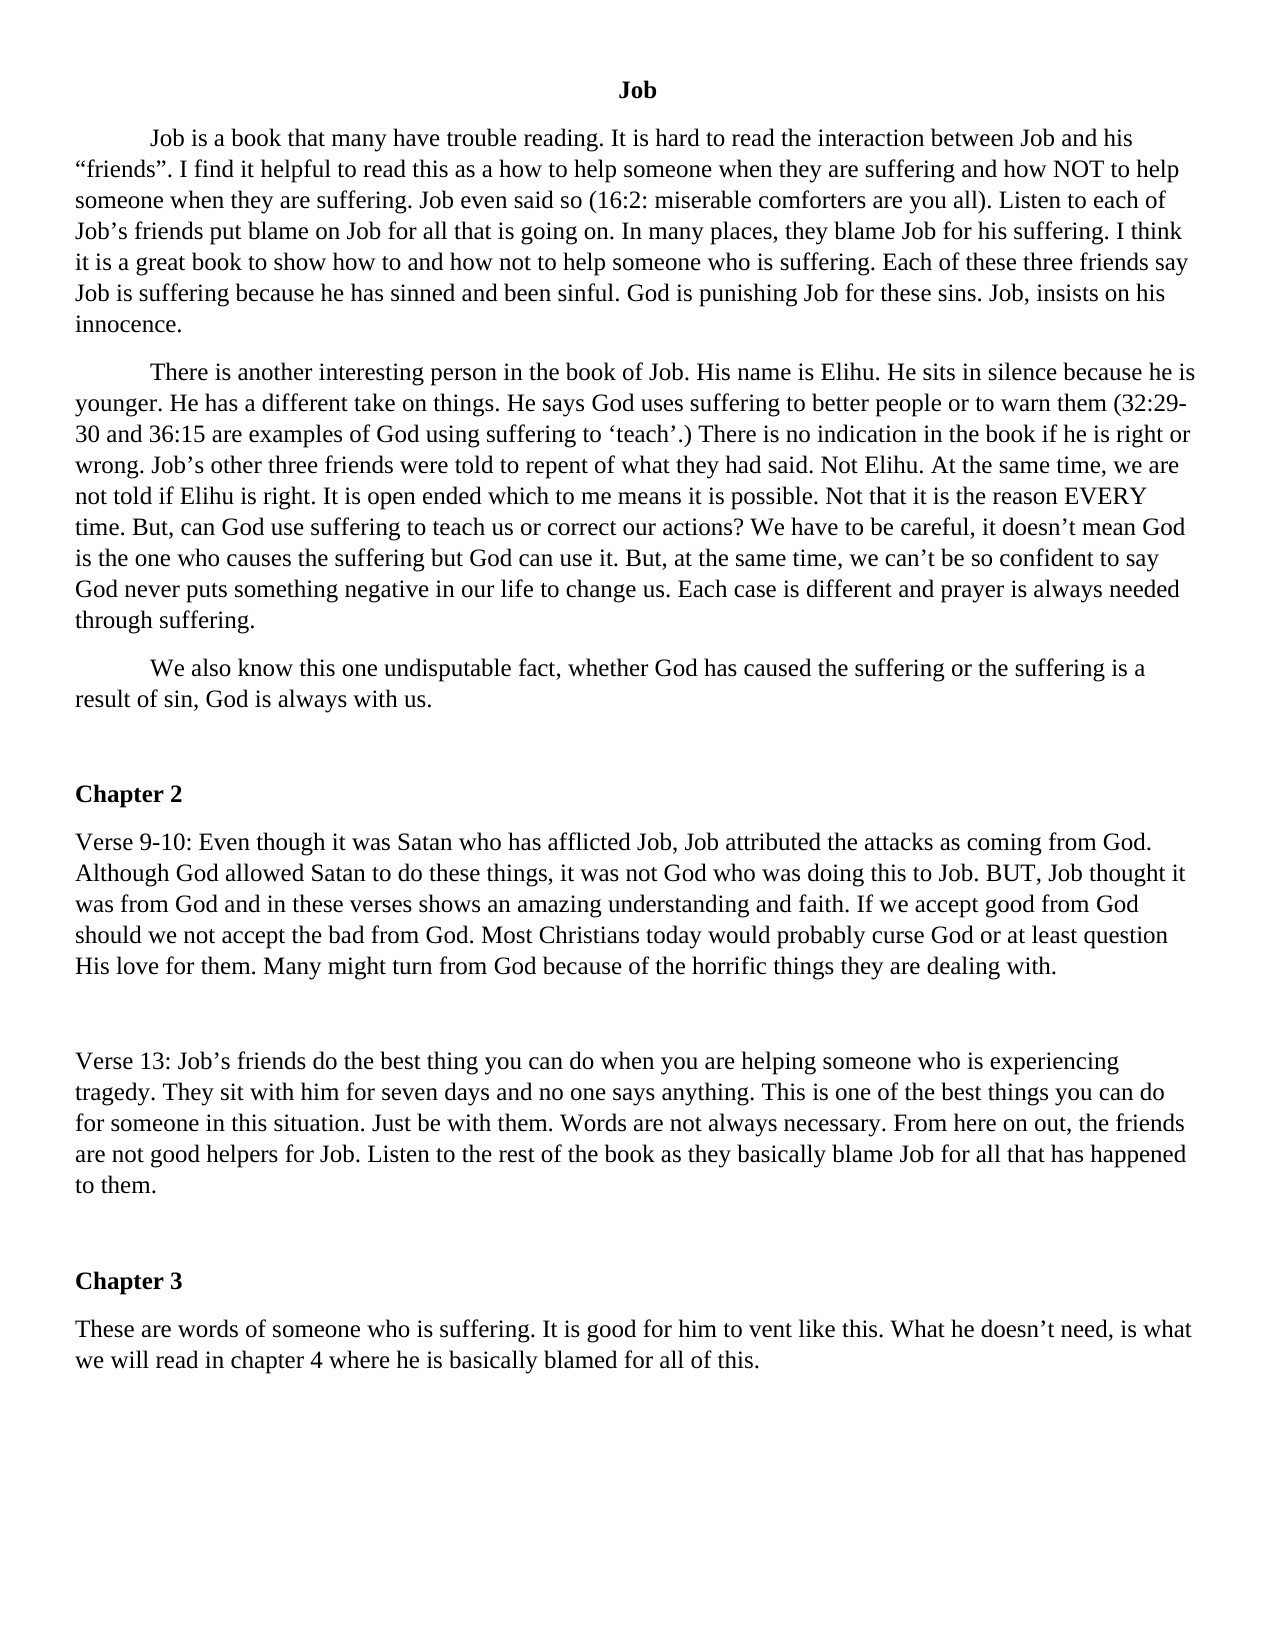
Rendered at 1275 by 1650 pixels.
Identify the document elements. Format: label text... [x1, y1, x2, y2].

text We also know this one undisputable fact, whether God has caused the suffering or the suffering is a result of sin, God is always with us. [75, 653, 1200, 712]
text Chapter 3 [75, 1266, 1200, 1295]
text Job is a book that many have trouble reading. It is hard to read the interaction between Job and his “friends”. I find it helpful to read this as a how to help someone when they are suffering and how NOT to help someone when they are suffering. Job even said so (16:2: miserable comforters are you all). Listen to each of Job’s friends put blame on Job for all that is going on. In many places, they blame Job for his suffering. I think it is a great book to show how to and how not to help someone who is suffering. Each of these three friends say Job is suffering because he has sinned and been sinful. God is punishing Job for these sins. Job, insists on his innocence. [75, 123, 1200, 338]
text Chapter 2 [75, 779, 1200, 808]
text Verse 13: Job’s friends do the best thing you can do when you are helping someone who is experiencing tragedy. They sit with him for seven days and no one says anything. This is one of the best things you can do for someone in this situation. Just be with them. Words are not always necessary. From here on out, the friends are not good helpers for Job. Listen to the rest of the book as they basically blame Job for all that has happened to them. [75, 1046, 1200, 1199]
text Job [75, 75, 1200, 104]
text These are words of someone who is suffering. It is good for him to vent like this. What he doesn’t need, is what we will read in chapter 4 where he is basically blamed for all of this. [75, 1314, 1200, 1373]
text Verse 9-10: Even though it was Satan who has afflicted Job, Job attributed the attacks as coming from God. Although God allowed Satan to do these things, it was not God who was doing this to Job. BUT, Job thought it was from God and in these verses shows an amazing understanding and faith. If we accept good from God should we not accept the bad from God. Most Christians today would probably curse God or at least question His love for them. Many might turn from God because of the horrific things they are dealing with. [75, 827, 1200, 980]
text There is another interesting person in the book of Job. His name is Elihu. He sits in silence because he is younger. He has a different take on things. He says God uses suffering to better people or to warn them (32:29-30 and 36:15 are examples of God using suffering to ‘teach’.) There is no indication in the book if he is right or wrong. Job’s other three friends were told to repent of what they had said. Not Elihu. At the same time, we are not told if Elihu is right. It is open ended which to me means it is possible. Not that it is the reason EVERY time. But, can God use suffering to teach us or correct our actions? We have to be careful, it doesn’t mean God is the one who causes the suffering but God can use it. But, at the same time, we can’t be so confident to say God never puts something negative in our life to change us. Each case is different and prayer is always needed through suffering. [75, 357, 1200, 634]
